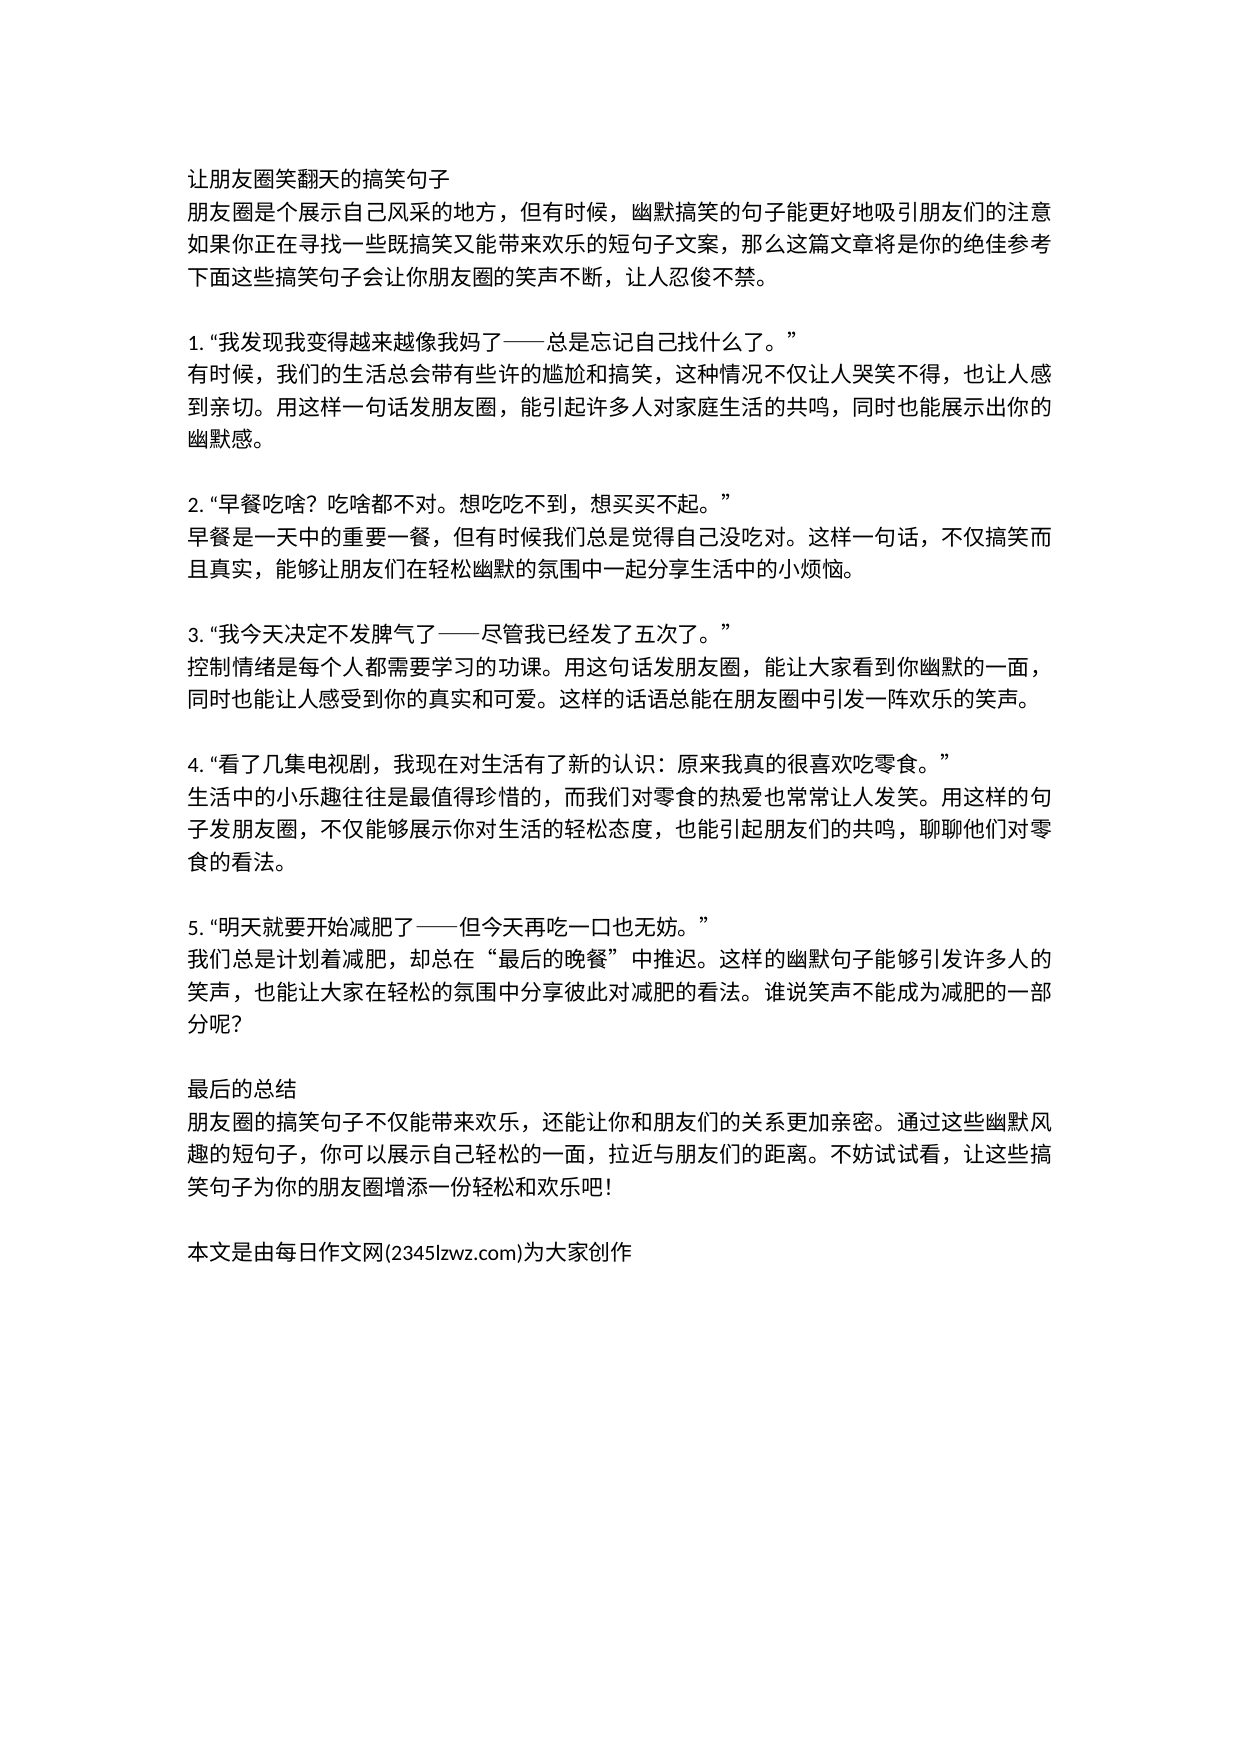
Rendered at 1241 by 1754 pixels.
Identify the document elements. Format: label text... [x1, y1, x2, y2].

text 生活中的小乐趣往往是最值得珍惜的，而我们对零食的热爱也常常让人发笑。用这样的句子发朋友圈，不仅能够展示你对生活的轻松态度，也能引起朋友们的共鸣，聊聊他们对零食的看法。 [187, 779, 1053, 877]
text 早餐是一天中的重要一餐，但有时候我们总是觉得自己没吃对。这样一句话，不仅搞笑而且真实，能够让朋友们在轻松幽默的氛围中一起分享生活中的小烦恼。 [187, 519, 1053, 584]
text 3. “我今天决定不发脾气了——尽管我已经发了五次了。” [187, 617, 1053, 649]
text 控制情绪是每个人都需要学习的功课。用这句话发朋友圈，能让大家看到你幽默的一面，同时也能让人感受到你的真实和可爱。这样的话语总能在朋友圈中引发一阵欢乐的笑声。 [187, 649, 1053, 714]
text 朋友圈的搞笑句子不仅能带来欢乐，还能让你和朋友们的关系更加亲密。通过这些幽默风趣的短句子，你可以展示自己轻松的一面，拉近与朋友们的距离。不妨试试看，让这些搞笑句子为你的朋友圈增添一份轻松和欢乐吧！ [187, 1104, 1053, 1202]
text 朋友圈是个展示自己风采的地方，但有时候，幽默搞笑的句子能更好地吸引朋友们的注意。如果你正在寻找一些既搞笑又能带来欢乐的短句子文案，那么这篇文章将是你的绝佳参考。下面这些搞笑句子会让你朋友圈的笑声不断，让人忍俊不禁。 [187, 194, 1053, 292]
text 2. “早餐吃啥？吃啥都不对。想吃吃不到，想买买不起。” [187, 487, 1053, 519]
text 本文是由每日作文网(2345lzwz.com)为大家创作 [187, 1234, 1053, 1267]
text 4. “看了几集电视剧，我现在对生活有了新的认识：原来我真的很喜欢吃零食。” [187, 747, 1053, 779]
text 5. “明天就要开始减肥了——但今天再吃一口也无妨。” [187, 909, 1053, 942]
text 1. “我发现我变得越来越像我妈了——总是忘记自己找什么了。” [187, 324, 1053, 357]
text 让朋友圈笑翻天的搞笑句子 [187, 162, 1053, 194]
text 有时候，我们的生活总会带有些许的尴尬和搞笑，这种情况不仅让人哭笑不得，也让人感到亲切。用这样一句话发朋友圈，能引起许多人对家庭生活的共鸣，同时也能展示出你的幽默感。 [187, 357, 1053, 454]
text 最后的总结 [187, 1072, 1053, 1104]
text 我们总是计划着减肥，却总在“最后的晚餐”中推迟。这样的幽默句子能够引发许多人的笑声，也能让大家在轻松的氛围中分享彼此对减肥的看法。谁说笑声不能成为减肥的一部分呢？ [187, 942, 1053, 1039]
